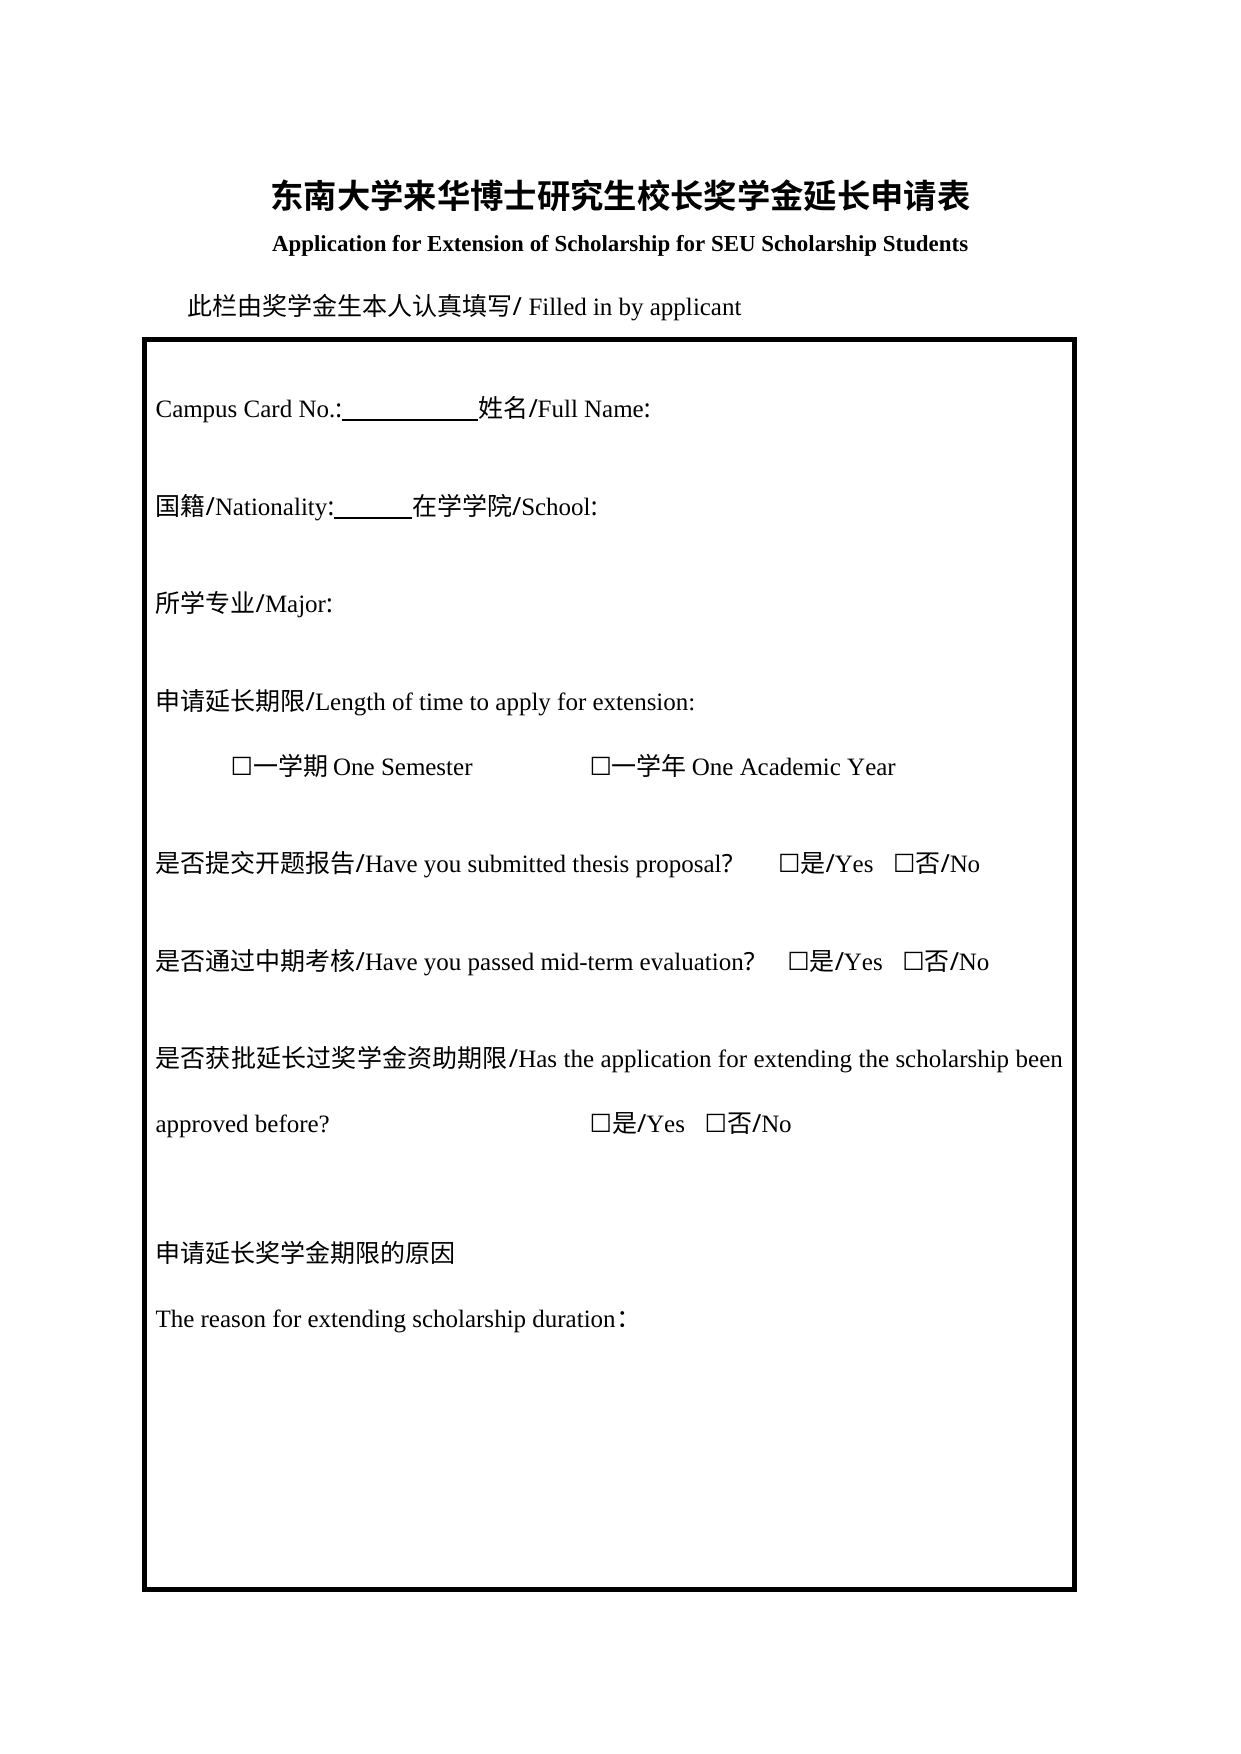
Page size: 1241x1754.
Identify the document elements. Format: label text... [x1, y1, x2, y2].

text 此栏由奖学金生本人认真填写/ Filled in by applicant [187, 272, 1053, 337]
text 东南大学来华博士研究生校长奖学金延长申请表 [187, 162, 1053, 227]
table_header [147, 342, 1072, 1587]
text Application for Extension of Scholarship for SEU Scholarship Students [187, 227, 1053, 259]
